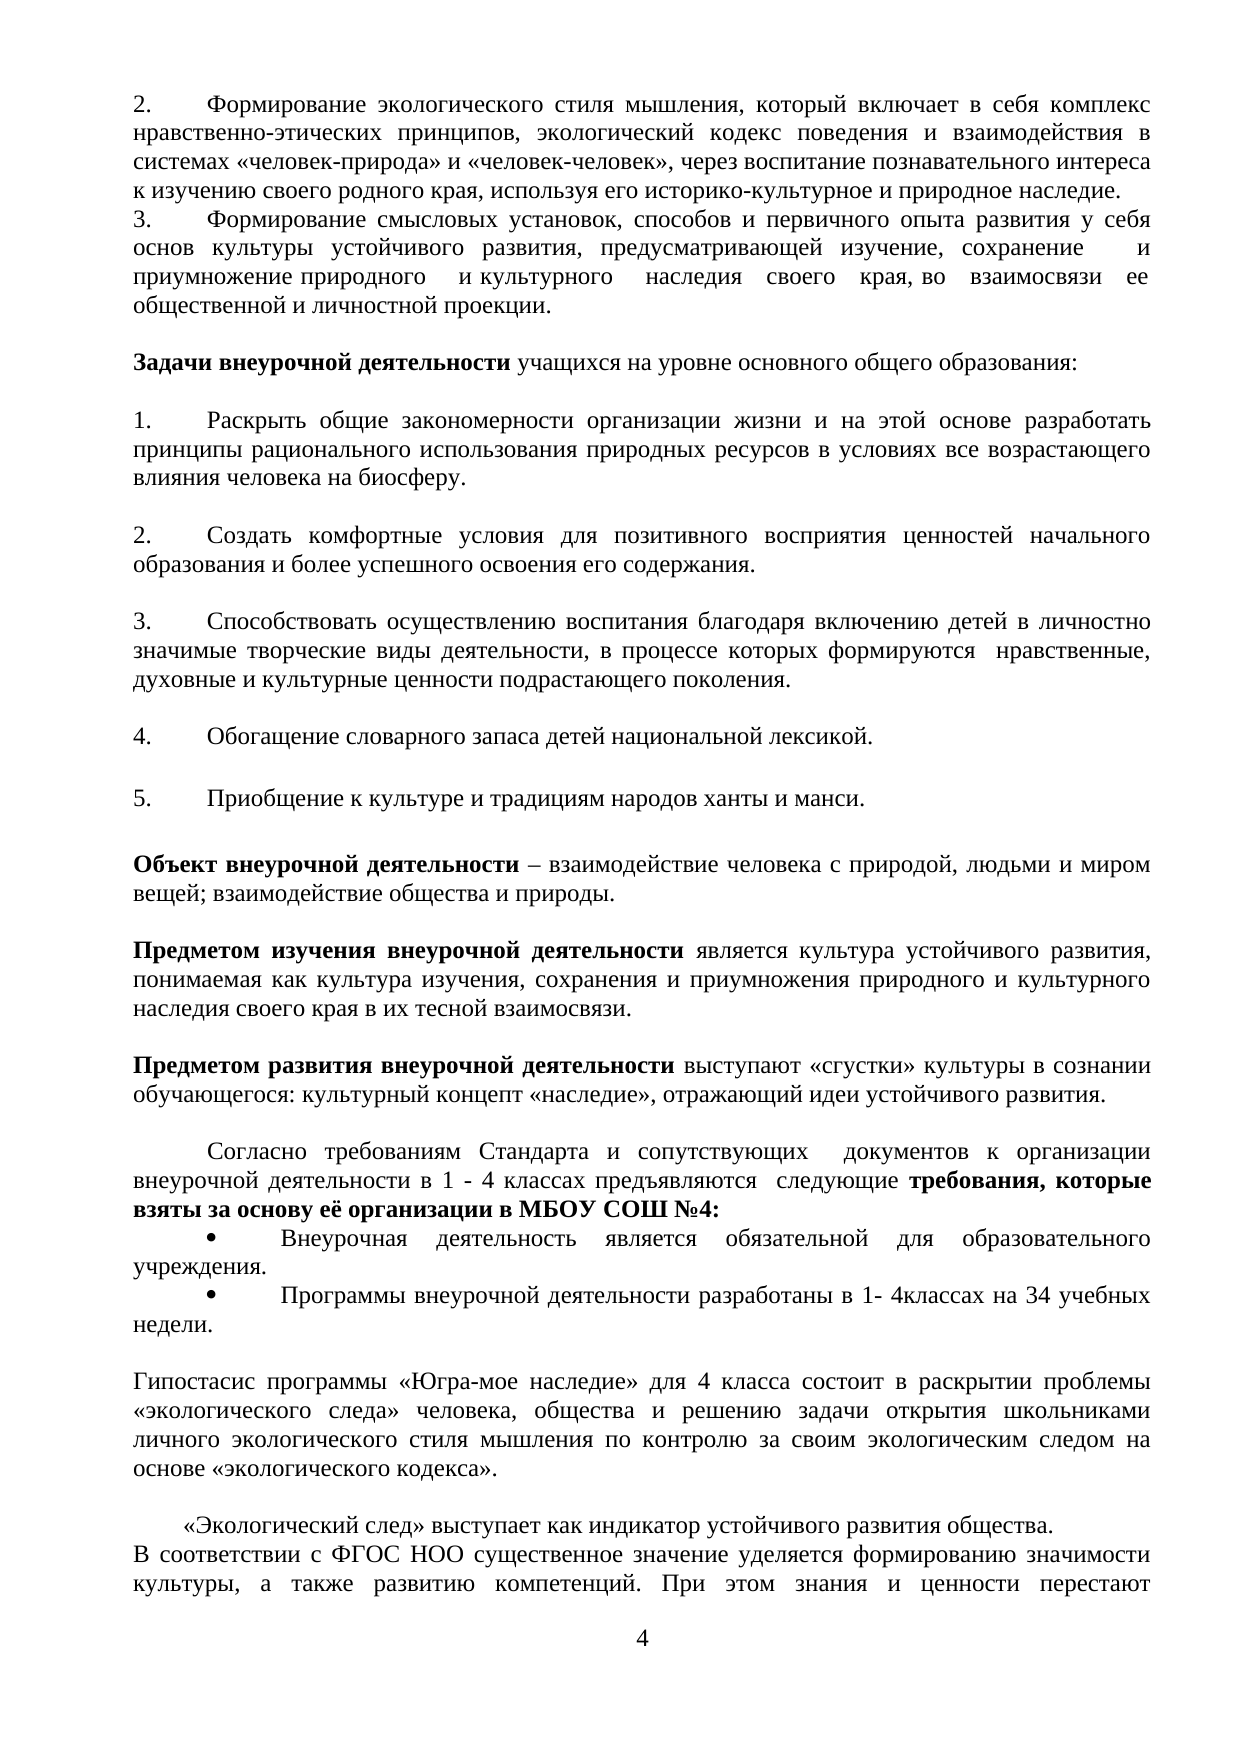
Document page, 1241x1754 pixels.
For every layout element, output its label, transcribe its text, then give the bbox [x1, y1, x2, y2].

list Способствовать осуществлению воспитания благодаря включению детей в личностно значимые творческие виды деятельности, в процессе которых формируются нравственные, духовные и культурные ценности подрастающего поколения. [133, 606, 1152, 692]
text Предметом развития внеурочной деятельности выступают «сгустки» культуры в сознании обучающегося: культурный концепт «наследие», отражающий идеи устойчивого развития. [133, 1050, 1152, 1108]
text «Экологический след» выступает как индикатор устойчивого развития общества. [133, 1510, 1152, 1539]
text Объект внеурочной деятельности – взаимодействие человека с природой, людьми и миром вещей; взаимодействие общества и природы. [133, 849, 1152, 906]
text Предметом изучения внеурочной деятельности является культура устойчивого развития, понимаемая как культура изучения, сохранения и приумножения природного и культурного наследия своего края в их тесной взаимосвязи. [133, 935, 1152, 1021]
list Обогащение словарного запаса детей национальной лексикой. [133, 721, 1157, 750]
list Формирование экологического стиля мышления, который включает в себя комплекс нравственно-этических принципов, экологический кодекс поведения и взаимодействия в системах «человек-природа» и «человек-человек», через воспитание познавательного интереса к изучению своего родного края, используя его историко-культурное и природное наследие. [133, 89, 1152, 204]
text Задачи внеурочной деятельности учащихся на уровне основного общего образования: [133, 347, 1152, 376]
list Раскрыть общие закономерности организации жизни и на этой основе разработать принципы рационального использования природных ресурсов в условиях все возрастающего влияния человека на биосферу. [133, 405, 1152, 491]
text Гипостасис программы «Югра-мое наследие» для 4 класса состоит в раскрытии проблемы «экологического следа» человека, общества и решению задачи открытия школьниками личного экологического стиля мышления по контролю за своим экологическим следом на основе «экологического кодекса». [133, 1366, 1152, 1481]
text Согласно требованиям Стандарта и сопутствующих документов к организации внеурочной деятельности в 1 - 4 классах предъявляются следующие требования, которые взяты за основу её организации в МБОУ СОШ №4: [133, 1136, 1152, 1223]
list Приобщение к культуре и традициям народов ханты и манси. [133, 783, 1157, 812]
list Создать комфортные условия для позитивного восприятия ценностей начального образования и более успешного освоения его содержания. [133, 520, 1152, 577]
list Формирование смысловых установок, способов и первичного опыта развития у себя основ культуры устойчивого развития, предусматривающей изучение, сохранение и приумножение природного и культурного наследия своего края, во взаимосвязи ее общественной и личностной проекции. [133, 204, 1152, 319]
list Программы внеурочной деятельности разработаны в 1- 4классах на 34 учебных недели. [133, 1280, 1152, 1338]
list Внеурочная деятельность является обязательной для образовательного учреждения. [133, 1223, 1152, 1280]
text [133, 1539, 1152, 1596]
